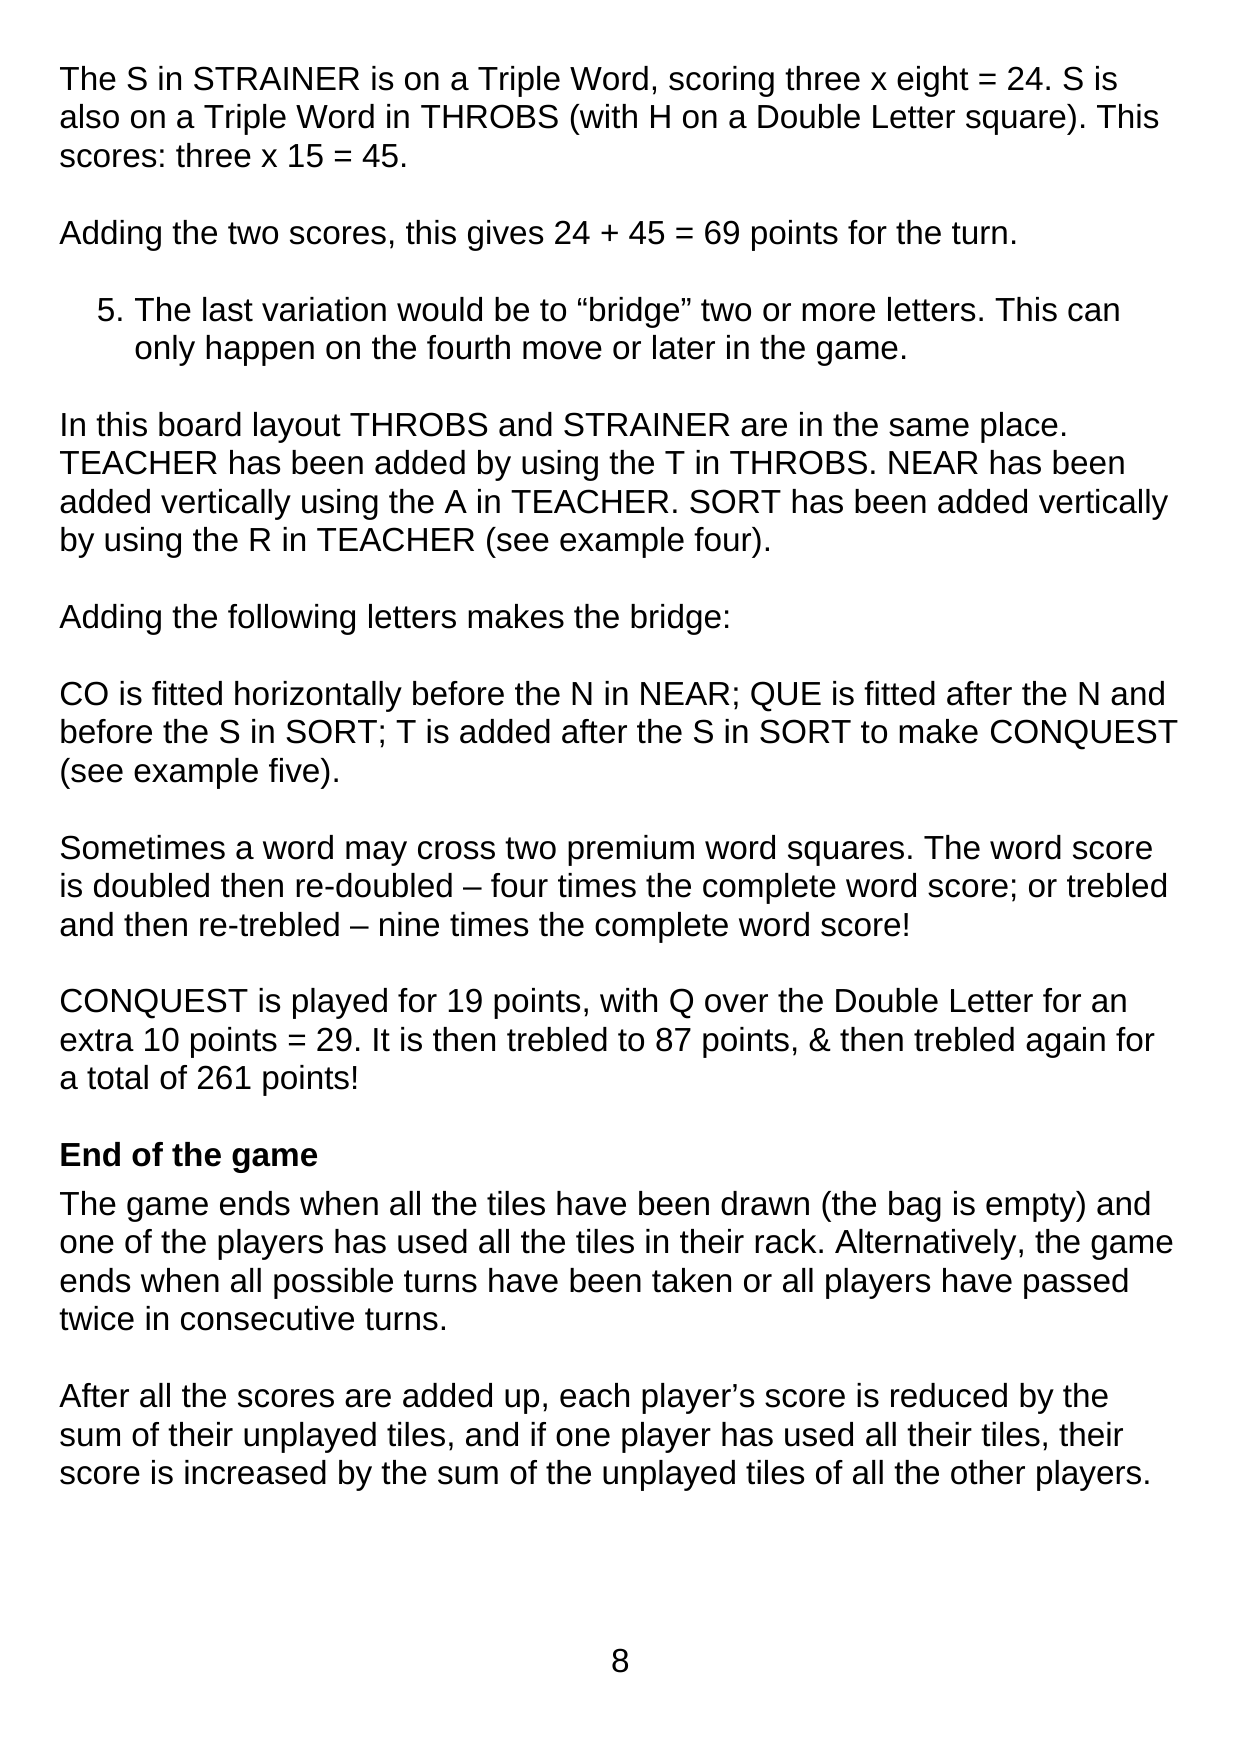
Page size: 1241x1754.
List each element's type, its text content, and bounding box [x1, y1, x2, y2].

text CO is fitted horizontally before the N in NEAR; QUE is fitted after the N and before the S in SORT; T is added after the S in SORT to make CONQUEST (see example five). [59, 674, 1181, 789]
text After all the scores are added up, each player’s score is reduced by the sum of their unplayed tiles, and if one player has used all their tiles, their score is increased by the sum of the unplayed tiles of all the other players. [59, 1376, 1181, 1492]
text Sometimes a word may cross two premium word squares. The word score is doubled then re-doubled – four times the complete word score; or trebled and then re-trebled – nine times the complete word score! [59, 828, 1181, 943]
text CONQUEST is played for 19 points, with Q over the Double Letter for an extra 10 points = 29. It is then trebled to 87 points, & then trebled again for a total of 261 points! [59, 982, 1181, 1097]
text The game ends when all the tiles have been drawn (the bag is empty) and one of the players has used all the tiles in their rack. Alternatively, the game ends when all possible turns have been taken or all players have passed twice in consecutive turns. [59, 1184, 1181, 1338]
text Adding the two scores, this gives 24 + 45 = 69 points for the turn. [59, 213, 1181, 251]
list The last variation would be to “bridge” two or more letters. This can only happen on the fourth move or later in the game. [97, 290, 1181, 367]
text The S in STRAINER is on a Triple Word, scoring three x eight = 24. S is also on a Triple Word in THROBS (with H on a Double Letter square). This scores: three x 15 = 45. [59, 59, 1181, 174]
subtitle End of the game [59, 1135, 1181, 1174]
text In this board layout THROBS and STRAINER are in the same place. TEACHER has been added by using the T in THROBS. NEAR has been added vertically using the A in TEACHER. SORT has been added vertically by using the R in TEACHER (see example four). [59, 405, 1181, 559]
text Adding the following letters makes the bridge: [59, 597, 1181, 636]
